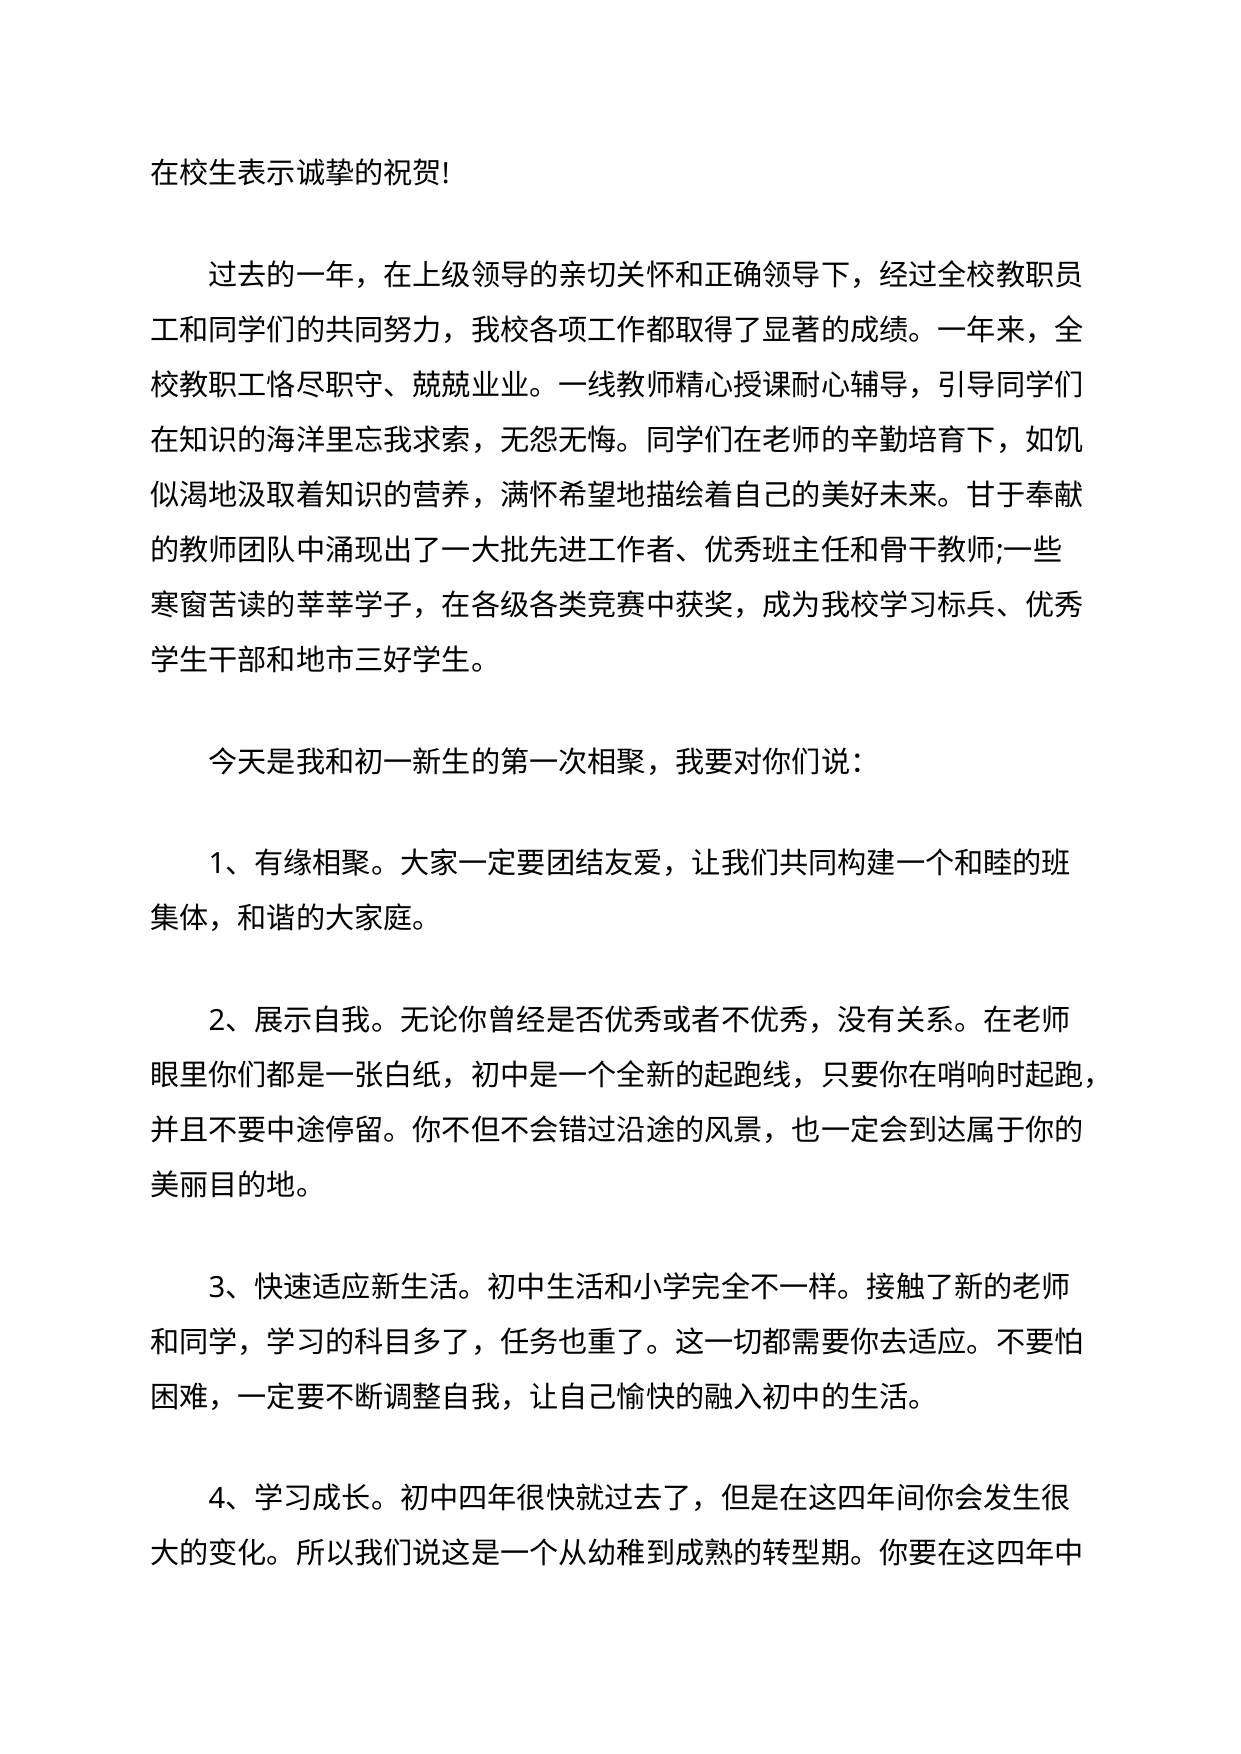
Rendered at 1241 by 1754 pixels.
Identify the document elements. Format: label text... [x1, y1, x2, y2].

text 过去的一年，在上级领导的亲切关怀和正确领导下，经过全校教职员工和同学们的共同努力，我校各项工作都取得了显著的成绩。一年来，全校教职工恪尽职守、兢兢业业。一线教师精心授课耐心辅导，引导同学们在知识的海洋里忘我求索，无怨无悔。同学们在老师的辛勤培育下，如饥似渴地汲取着知识的营养，满怀希望地描绘着自己的美好未来。甘于奉献的教师团队中涌现出了一大批先进工作者、优秀班主任和骨干教师;一些寒窗苦读的莘莘学子，在各级各类竞赛中获奖，成为我校学习标兵、优秀学生干部和地市三好学生。 [150, 252, 1090, 679]
text 今天是我和初一新生的第一次相聚，我要对你们说： [150, 738, 1090, 780]
text 2、展示自我。无论你曾经是否优秀或者不优秀，没有关系。在老师眼里你们都是一张白纸，初中是一个全新的起跑线，只要你在哨响时起跑，并且不要中途停留。你不但不会错过沿途的风景，也一定会到达属于你的美丽目的地。 [150, 997, 1090, 1204]
text 1、有缘相聚。大家一定要团结友爱，让我们共同构建一个和睦的班集体，和谐的大家庭。 [150, 840, 1090, 937]
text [150, 150, 1090, 192]
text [150, 1475, 1090, 1572]
text 3、快速适应新生活。初中生活和小学完全不一样。接触了新的老师和同学，学习的科目多了，任务也重了。这一切都需要你去适应。不要怕困难，一定要不断调整自我，让自己愉快的融入初中的生活。 [150, 1263, 1090, 1415]
